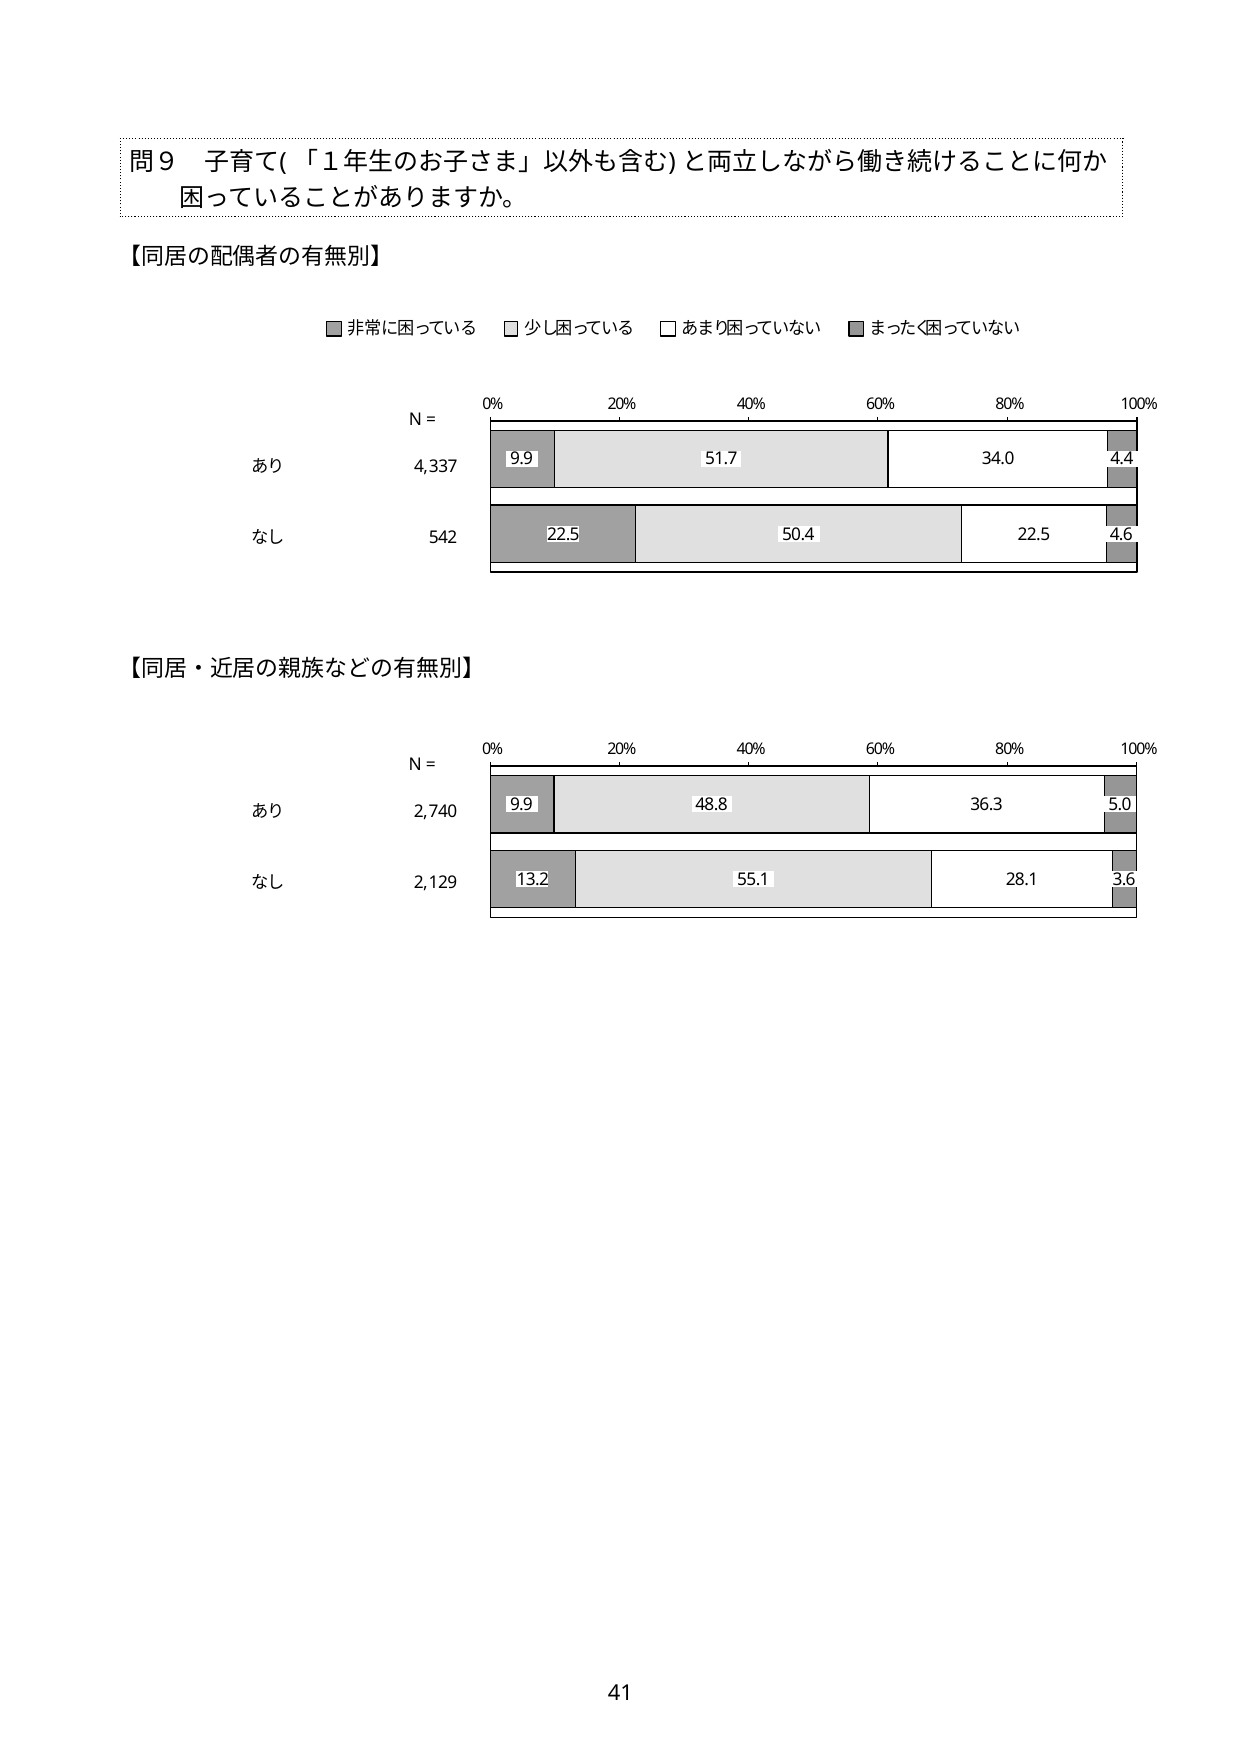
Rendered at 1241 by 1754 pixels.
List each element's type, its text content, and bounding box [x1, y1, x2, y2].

text 【同居・近居の親族などの有無別】 [118, 648, 1122, 686]
text 問９ 子育て( 「１年生のお子さま」以外も含む) と両立しながら働き続けることに何か困っていることがありますか。 [120, 138, 1123, 217]
text 【同居の配偶者の有無別】 [118, 236, 1122, 273]
